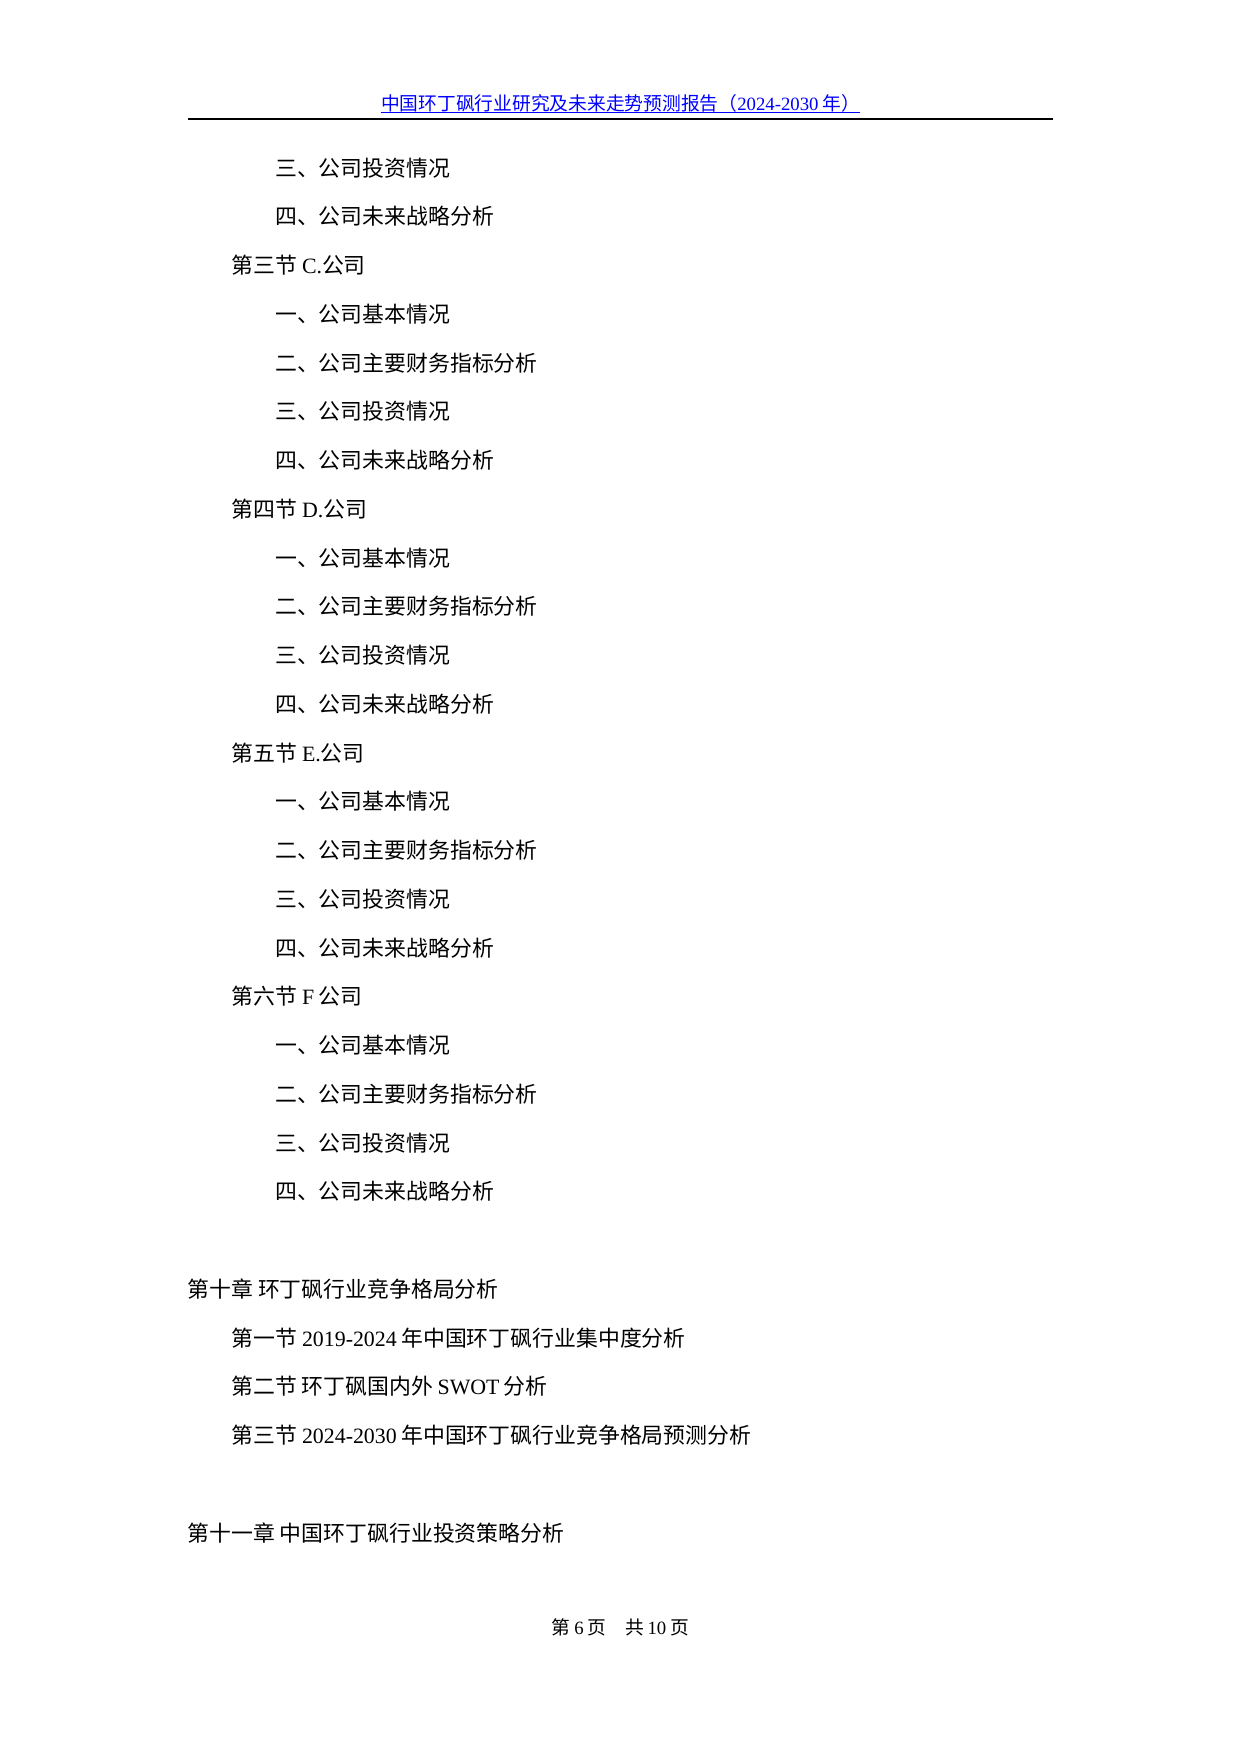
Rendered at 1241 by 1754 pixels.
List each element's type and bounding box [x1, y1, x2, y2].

text [187, 150, 1053, 1548]
